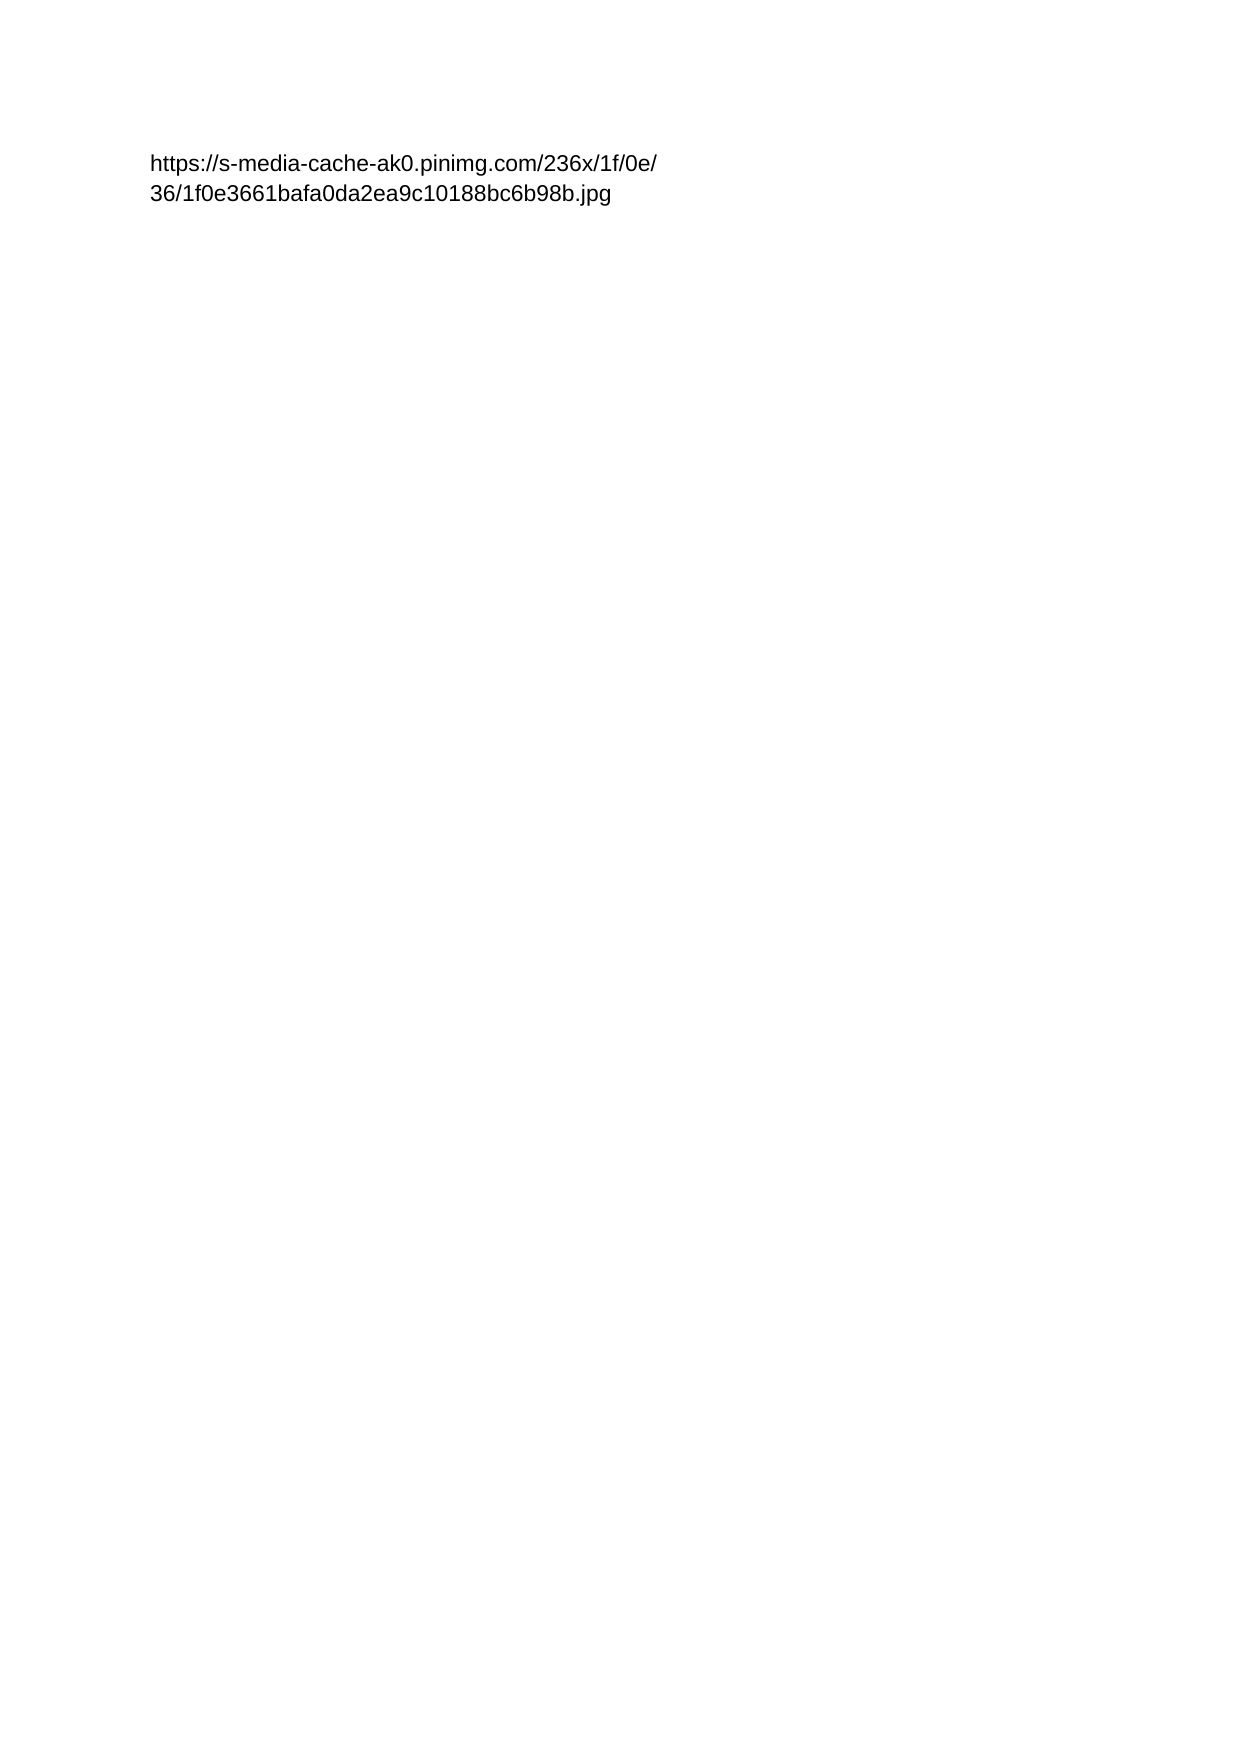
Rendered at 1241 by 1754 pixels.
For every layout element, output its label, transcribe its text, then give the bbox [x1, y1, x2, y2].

text https://s-media-cache-ak0.pinimg.com/236x/1f/0e/36/1f0e3661bafa0da2ea9c10188bc6b98b.jpg [150, 150, 1090, 207]
